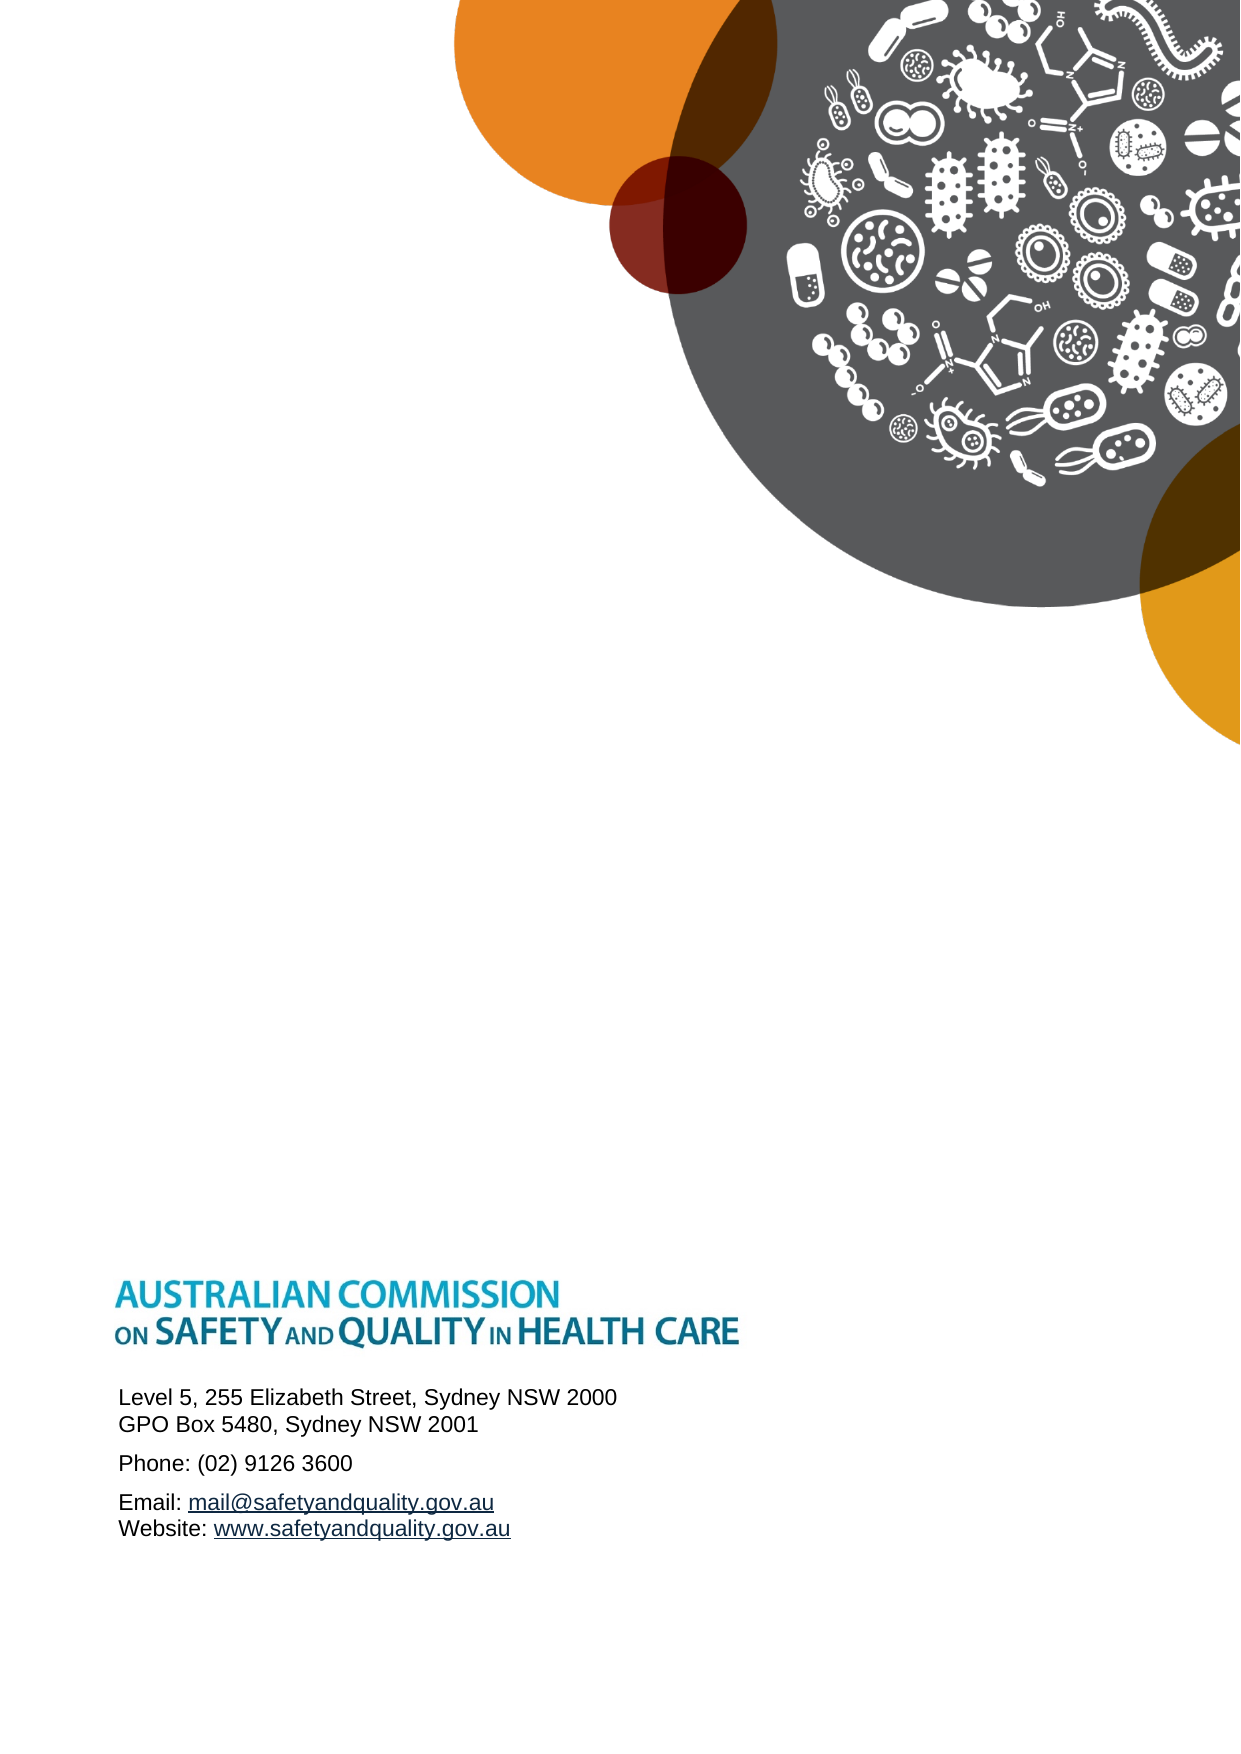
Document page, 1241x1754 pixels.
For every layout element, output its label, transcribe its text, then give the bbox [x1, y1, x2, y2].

text Email: mail@safetyandquality.gov.au Website: www.safetyandquality.gov.au [118, 1488, 1122, 1541]
text Phone: (02) 9126 3600 [118, 1449, 1122, 1476]
picture [425, 1, 1238, 817]
picture [103, 1268, 750, 1360]
text Level 5, 255 Elizabeth Street, Sydney NSW 2000 GPO Box 5480, Sydney NSW 2001 [118, 1384, 1122, 1437]
